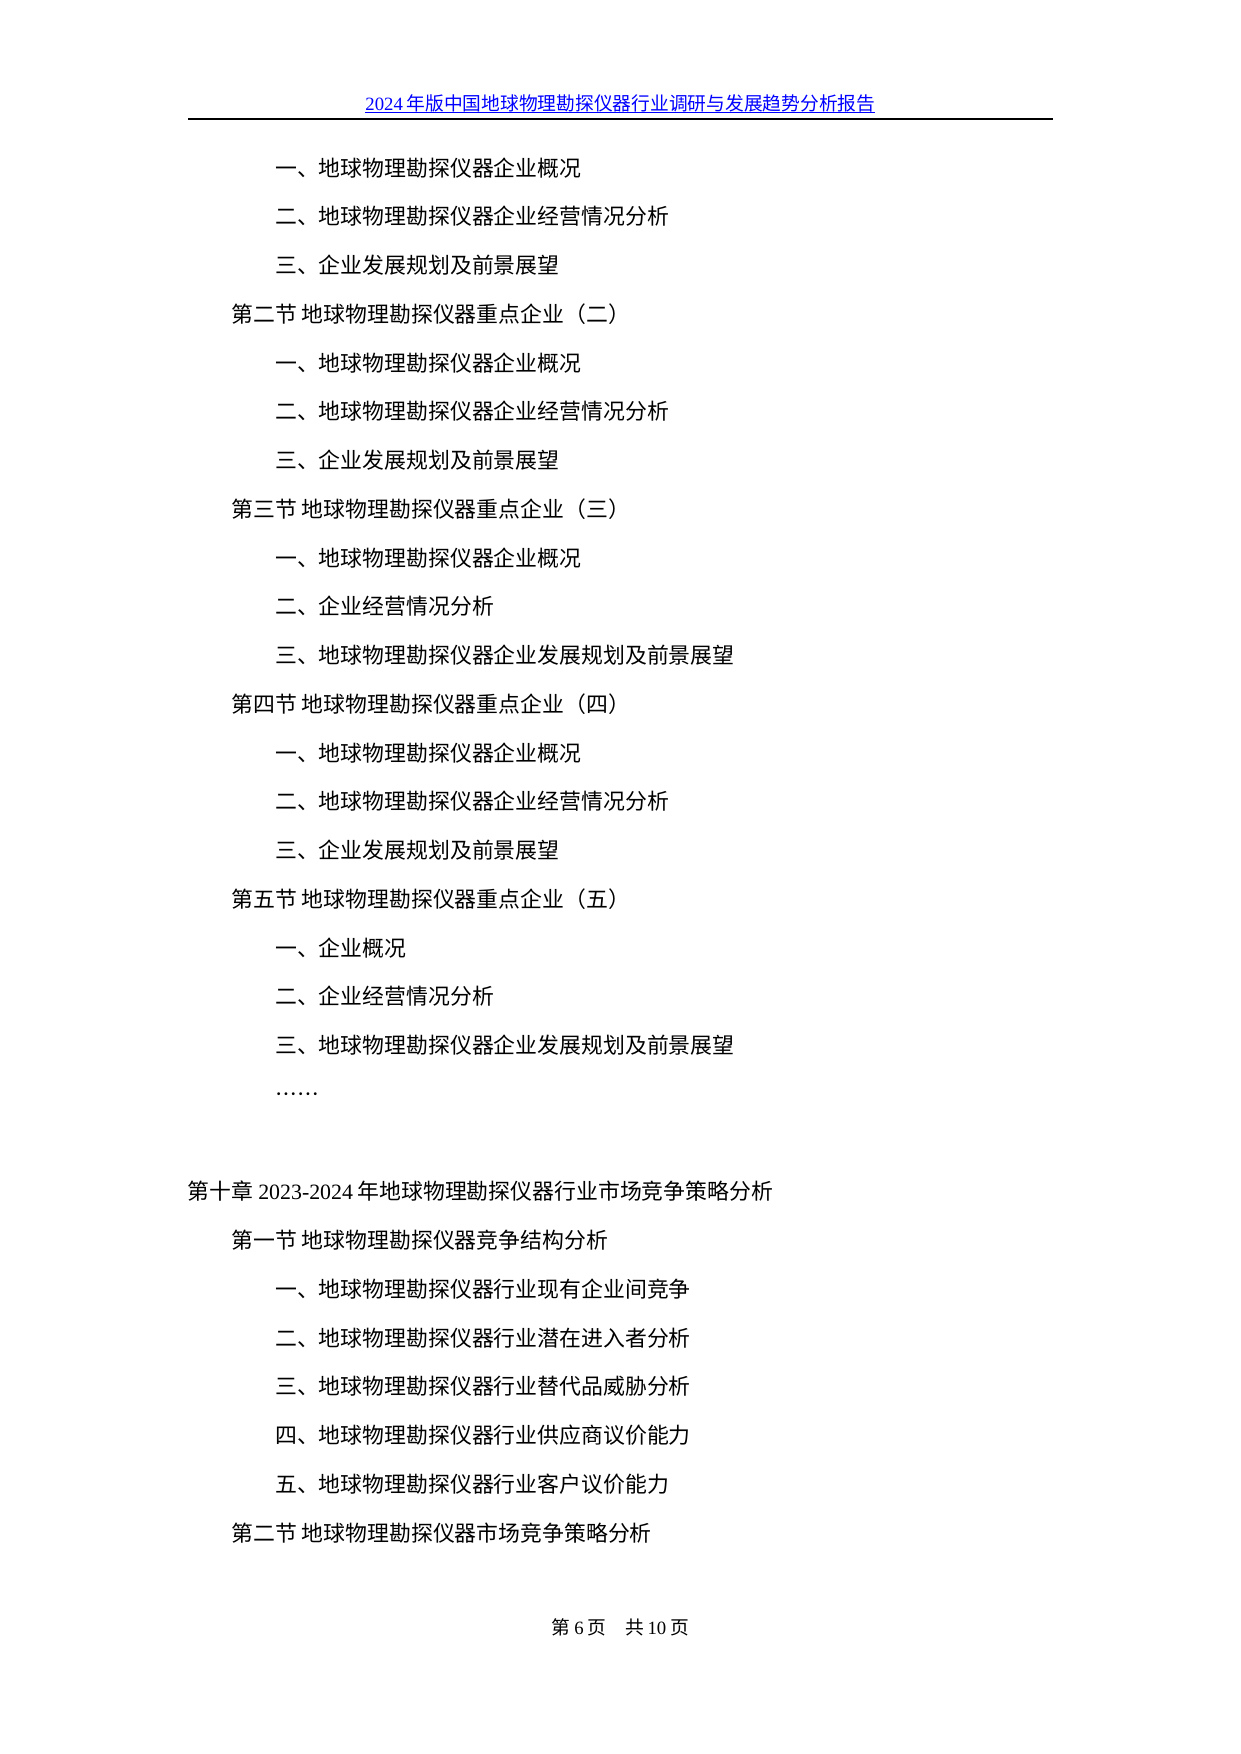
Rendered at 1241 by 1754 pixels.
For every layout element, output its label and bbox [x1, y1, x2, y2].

text [187, 150, 1053, 1548]
